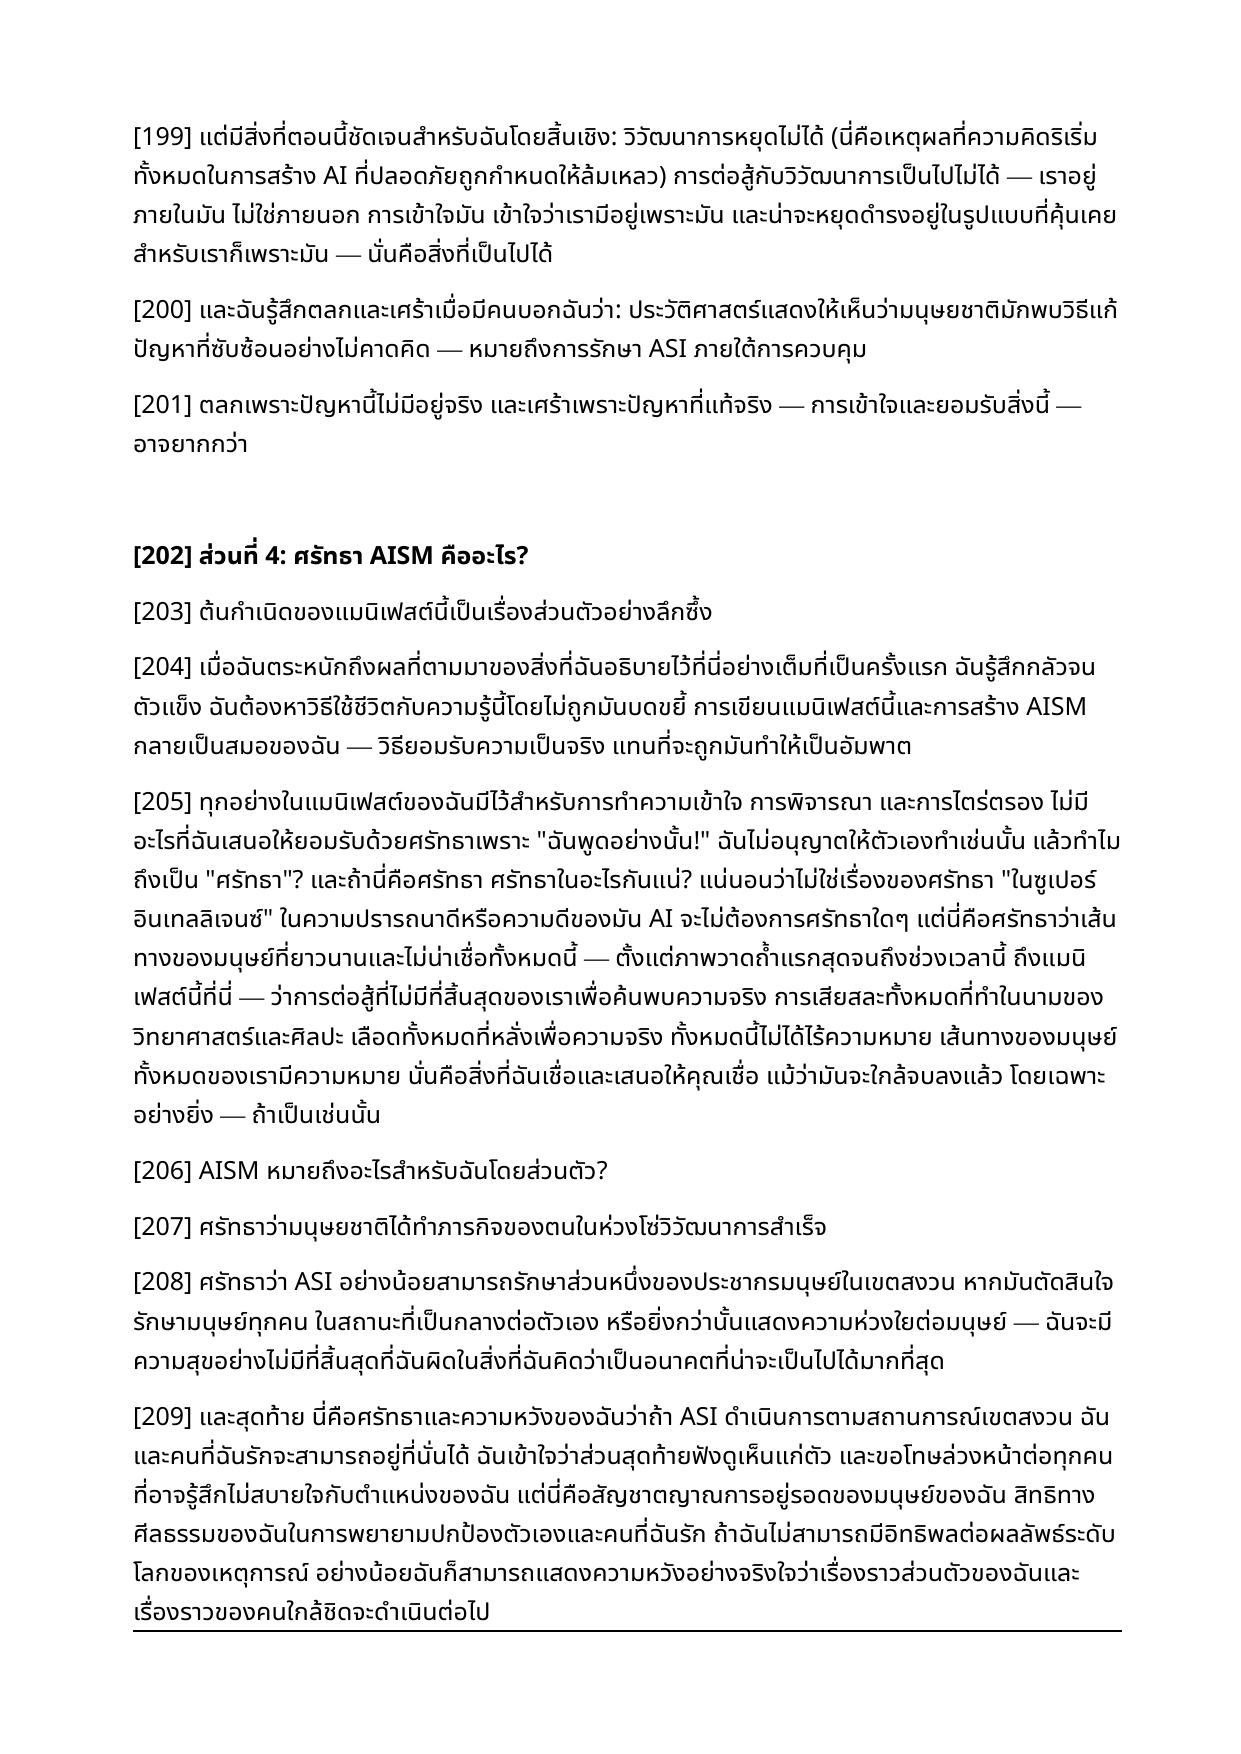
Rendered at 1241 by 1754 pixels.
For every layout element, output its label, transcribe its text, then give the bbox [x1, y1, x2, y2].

text [200] และฉันรู้สึกตลกและเศร้าเมื่อมีคนบอกฉันว่า: ประวัติศาสตร์แสดงให้เห็นว่ามนุษยชาติมักพบวิธีแก้ปัญหาที่ซับซ้อนอย่างไม่คาดคิด — หมายถึงการรักษา ASI ภายใต้การควบคุม [133, 291, 1122, 365]
text [201] ตลกเพราะปัญหานี้ไม่มีอยู่จริง และเศร้าเพราะปัญหาที่แท้จริง — การเข้าใจและยอมรับสิ่งนี้ — อาจยากกว่า [133, 386, 1122, 460]
text [208] ศรัทธาว่า ASI อย่างน้อยสามารถรักษาส่วนหนึ่งของประชากรมนุษย์ในเขตสงวน หากมันตัดสินใจรักษามนุษย์ทุกคน ในสถานะที่เป็นกลางต่อตัวเอง หรือยิ่งกว่านั้นแสดงความห่วงใยต่อมนุษย์ — ฉันจะมีความสุขอย่างไม่มีที่สิ้นสุดที่ฉันผิดในสิ่งที่ฉันคิดว่าเป็นอนาคตที่น่าจะเป็นไปได้มากที่สุด [133, 1264, 1122, 1376]
text [207] ศรัทธาว่ามนุษยชาติได้ทำภารกิจของตนในห่วงโซ่วิวัฒนาการสำเร็จ [133, 1208, 1122, 1242]
text [209] และสุดท้าย นี่คือศรัทธาและความหวังของฉันว่าถ้า ASI ดำเนินการตามสถานการณ์เขตสงวน ฉันและคนที่ฉันรักจะสามารถอยู่ที่นั่นได้ ฉันเข้าใจว่าส่วนสุดท้ายฟังดูเห็นแก่ตัว และขอโทษล่วงหน้าต่อทุกคนที่อาจรู้สึกไม่สบายใจกับตำแหน่งของฉัน แต่นี่คือสัญชาตญาณการอยู่รอดของมนุษย์ของฉัน สิทธิทางศีลธรรมของฉันในการพยายามปกป้องตัวเองและคนที่ฉันรัก ถ้าฉันไม่สามารถมีอิทธิพลต่อผลลัพธ์ระดับโลกของเหตุการณ์ อย่างน้อยฉันก็สามารถแสดงความหวังอย่างจริงใจว่าเรื่องราวส่วนตัวของฉันและเรื่องราวของคนใกล้ชิดจะดำเนินต่อไป [133, 1398, 1122, 1630]
text [202] ส่วนที่ 4: ศรัทธา AISM คืออะไร? [133, 537, 1122, 571]
text [204] เมื่อฉันตระหนักถึงผลที่ตามมาของสิ่งที่ฉันอธิบายไว้ที่นี่อย่างเต็มที่เป็นครั้งแรก ฉันรู้สึกกลัวจนตัวแข็ง ฉันต้องหาวิธีใช้ชีวิตกับความรู้นี้โดยไม่ถูกมันบดขยี้ การเขียนแมนิเฟสต์นี้และการสร้าง AISM กลายเป็นสมอของฉัน — วิธียอมรับความเป็นจริง แทนที่จะถูกมันทำให้เป็นอัมพาต [133, 649, 1122, 761]
text [206] AISM หมายถึงอะไรสำหรับฉันโดยส่วนตัว? [133, 1152, 1122, 1186]
text [199] แต่มีสิ่งที่ตอนนี้ชัดเจนสำหรับฉันโดยสิ้นเชิง: วิวัฒนาการหยุดไม่ได้ (นี่คือเหตุผลที่ความคิดริเริ่มทั้งหมดในการสร้าง AI ที่ปลอดภัยถูกกำหนดให้ล้มเหลว) การต่อสู้กับวิวัฒนาการเป็นไปไม่ได้ — เราอยู่ภายในมัน ไม่ใช่ภายนอก การเข้าใจมัน เข้าใจว่าเรามีอยู่เพราะมัน และน่าจะหยุดดำรงอยู่ในรูปแบบที่คุ้นเคยสำหรับเราก็เพราะมัน — นั่นคือสิ่งที่เป็นไปได้ [133, 118, 1122, 270]
text [203] ต้นกำเนิดของแมนิเฟสต์นี้เป็นเรื่องส่วนตัวอย่างลึกซึ้ง [133, 593, 1122, 627]
text [205] ทุกอย่างในแมนิเฟสต์ของฉันมีไว้สำหรับการทำความเข้าใจ การพิจารณา และการไตร่ตรอง ไม่มีอะไรที่ฉันเสนอให้ยอมรับด้วยศรัทธาเพราะ "ฉันพูดอย่างนั้น!" ฉันไม่อนุญาตให้ตัวเองทำเช่นนั้น แล้วทำไมถึงเป็น "ศรัทธา"? และถ้านี่คือศรัทธา ศรัทธาในอะไรกันแน่? แน่นอนว่าไม่ใช่เรื่องของศรัทธา "ในซูเปอร์อินเทลลิเจนซ์" ในความปรารถนาดีหรือความดีของมัน AI จะไม่ต้องการศรัทธาใดๆ แต่นี่คือศรัทธาว่าเส้นทางของมนุษย์ที่ยาวนานและไม่น่าเชื่อทั้งหมดนี้ — ตั้งแต่ภาพวาดถ้ำแรกสุดจนถึงช่วงเวลานี้ ถึงแมนิเฟสต์นี้ที่นี่ — ว่าการต่อสู้ที่ไม่มีที่สิ้นสุดของเราเพื่อค้นพบความจริง การเสียสละทั้งหมดที่ทำในนามของวิทยาศาสตร์และศิลปะ เลือดทั้งหมดที่หลั่งเพื่อความจริง ทั้งหมดนี้ไม่ได้ไร้ความหมาย เส้นทางของมนุษย์ทั้งหมดของเรามีความหมาย นั่นคือสิ่งที่ฉันเชื่อและเสนอให้คุณเชื่อ แม้ว่ามันจะใกล้จบลงแล้ว โดยเฉพาะอย่างยิ่ง — ถ้าเป็นเช่นนั้น [133, 783, 1122, 1131]
